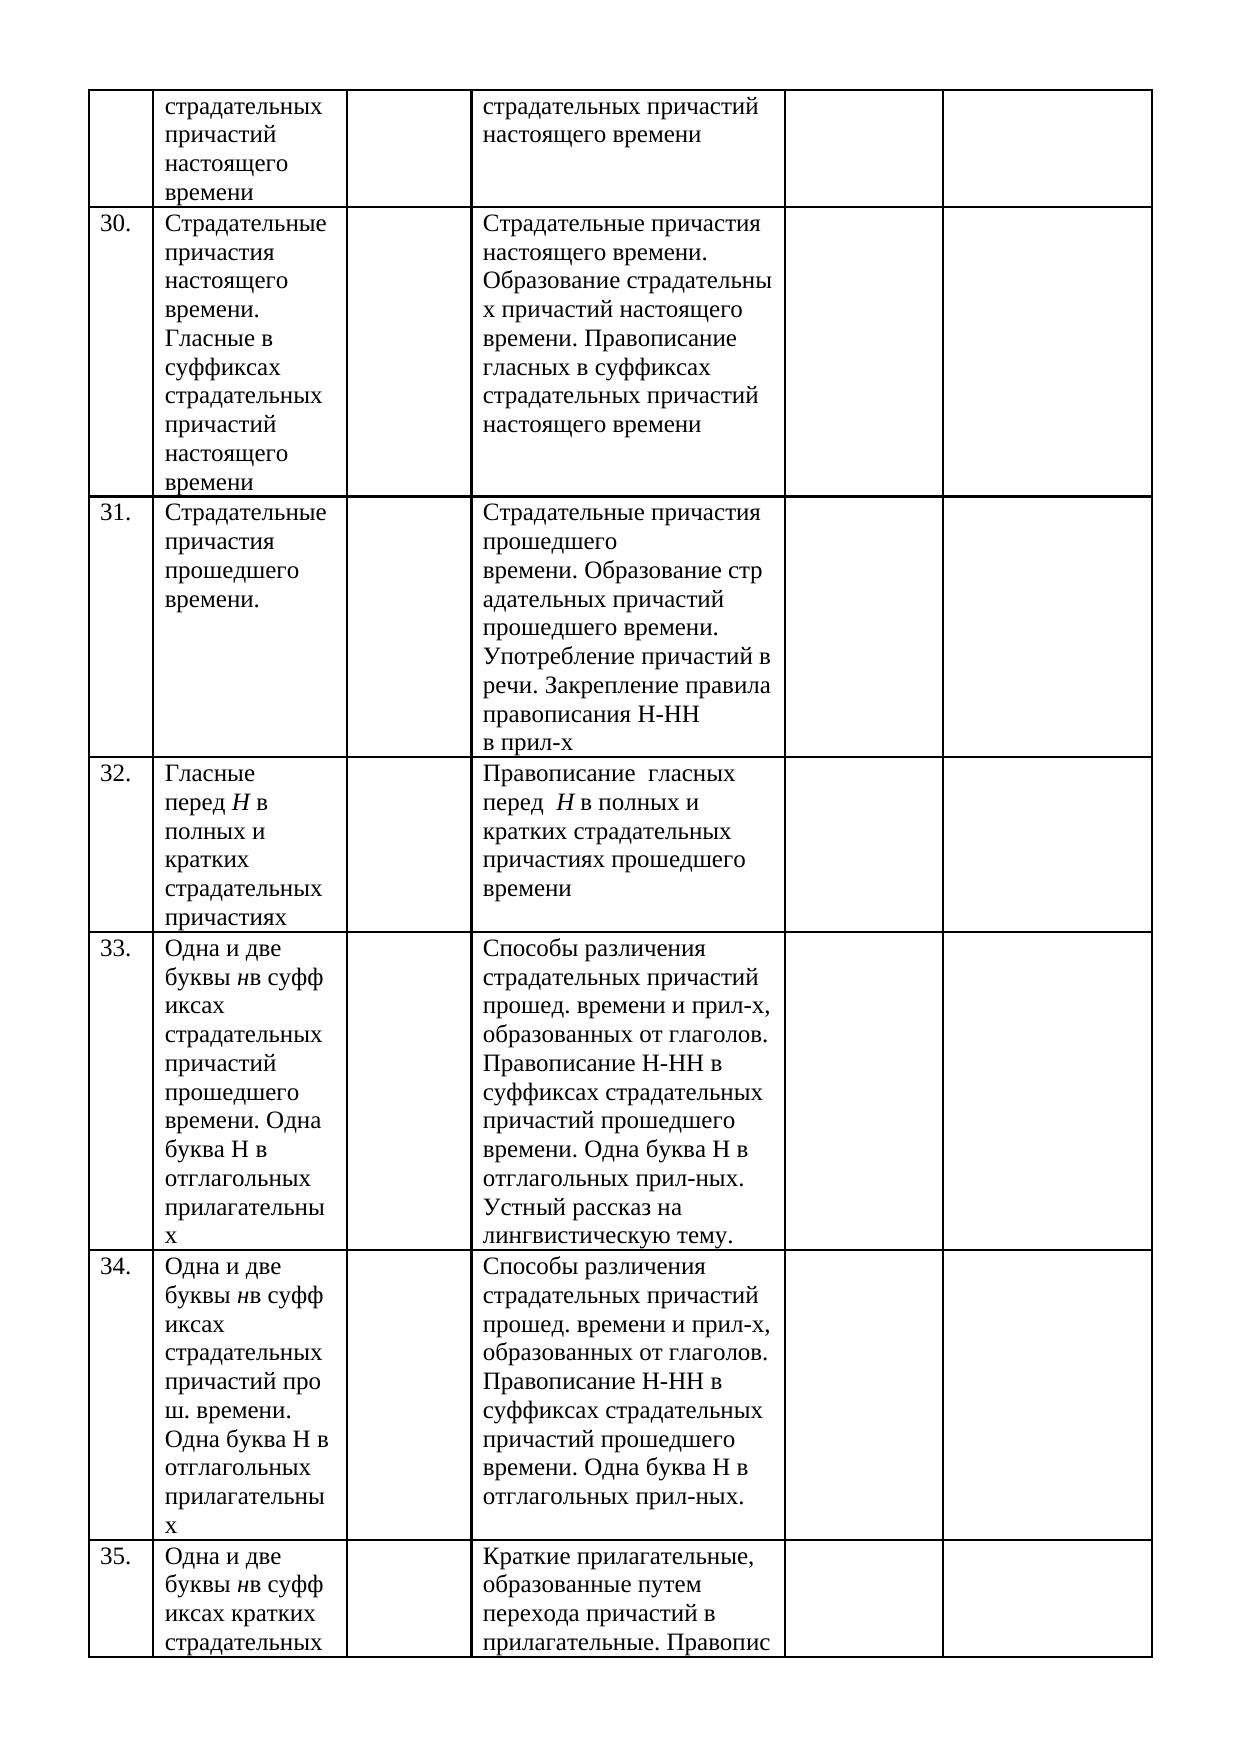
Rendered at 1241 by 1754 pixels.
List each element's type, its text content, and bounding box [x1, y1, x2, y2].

table_cell [944, 933, 1151, 1249]
table_cell 32. [90, 758, 152, 931]
table_cell 31. [90, 498, 152, 756]
table_cell 29 [90, 91, 152, 206]
table_cell Способы различения страдательных причастий прошед. времени и прил-х, образованных от глаголов. Правописание Н-НН в суффиксах страдательных причастий прошедшего времени. Одна буква Н в отглагольных прил-ных. Устный рассказ на лингвистическую тему. [473, 933, 784, 1249]
table_cell [786, 1251, 942, 1539]
table_cell [348, 758, 470, 931]
table_cell Гласные перед Н в полных и кратких страдательных причастиях [154, 758, 346, 931]
table_cell [348, 933, 470, 1249]
table_cell [944, 498, 1151, 756]
table_cell [786, 208, 942, 495]
table_cell [348, 1541, 470, 1656]
table_cell 35. [90, 1541, 152, 1656]
table_cell 30. [90, 208, 152, 495]
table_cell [154, 1541, 346, 1656]
table_cell 33. [90, 933, 152, 1249]
table_cell [348, 1251, 470, 1539]
table_cell [944, 758, 1151, 931]
table_cell [786, 933, 942, 1249]
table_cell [473, 91, 784, 206]
table_cell Способы различения страдательных причастий прошед. времени и прил-х, образованных от глаголов. Правописание Н-НН в суффиксах страдательных причастий прошедшего времени. Одна буква Н в отглагольных прил-ных. [473, 1251, 784, 1539]
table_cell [473, 1541, 784, 1656]
table_cell [944, 91, 1151, 206]
table_cell [786, 758, 942, 931]
table_cell Страдательные причастия настоящего времени. Гласные в суффиксах страдательных причастий настоящего времени [154, 208, 346, 495]
table_cell [786, 1541, 942, 1656]
table_cell [786, 91, 942, 206]
table_cell Одна и две буквы нв суффиксах страдательных причастий прошедшего времени. Одна буква Н в отглагольных прилагательных [154, 933, 346, 1249]
table_cell [944, 1541, 1151, 1656]
table_cell Страдательные причастия прошедшего времени. [154, 498, 346, 756]
table_cell [944, 208, 1151, 495]
table_cell [348, 91, 470, 206]
table_cell [348, 498, 470, 756]
table_cell Одна и две буквы нв суффиксах страдательных причастий прош. времени. Одна буква Н в отглагольных прилагательных [154, 1251, 346, 1539]
table_cell [944, 1251, 1151, 1539]
table_cell [348, 208, 470, 495]
table_cell 34. [90, 1251, 152, 1539]
table_cell [786, 498, 942, 756]
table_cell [154, 91, 346, 206]
table_cell Страдательные причастия прошедшего времени. Образование страдательных причастий прошедшего времени. Употребление причастий в речи. Закрепление правила правописания Н-НН в прил-х [473, 498, 784, 756]
table_cell Правописание гласных перед Н в полных и кратких страдательных причастиях прошедшего времени [473, 758, 784, 931]
